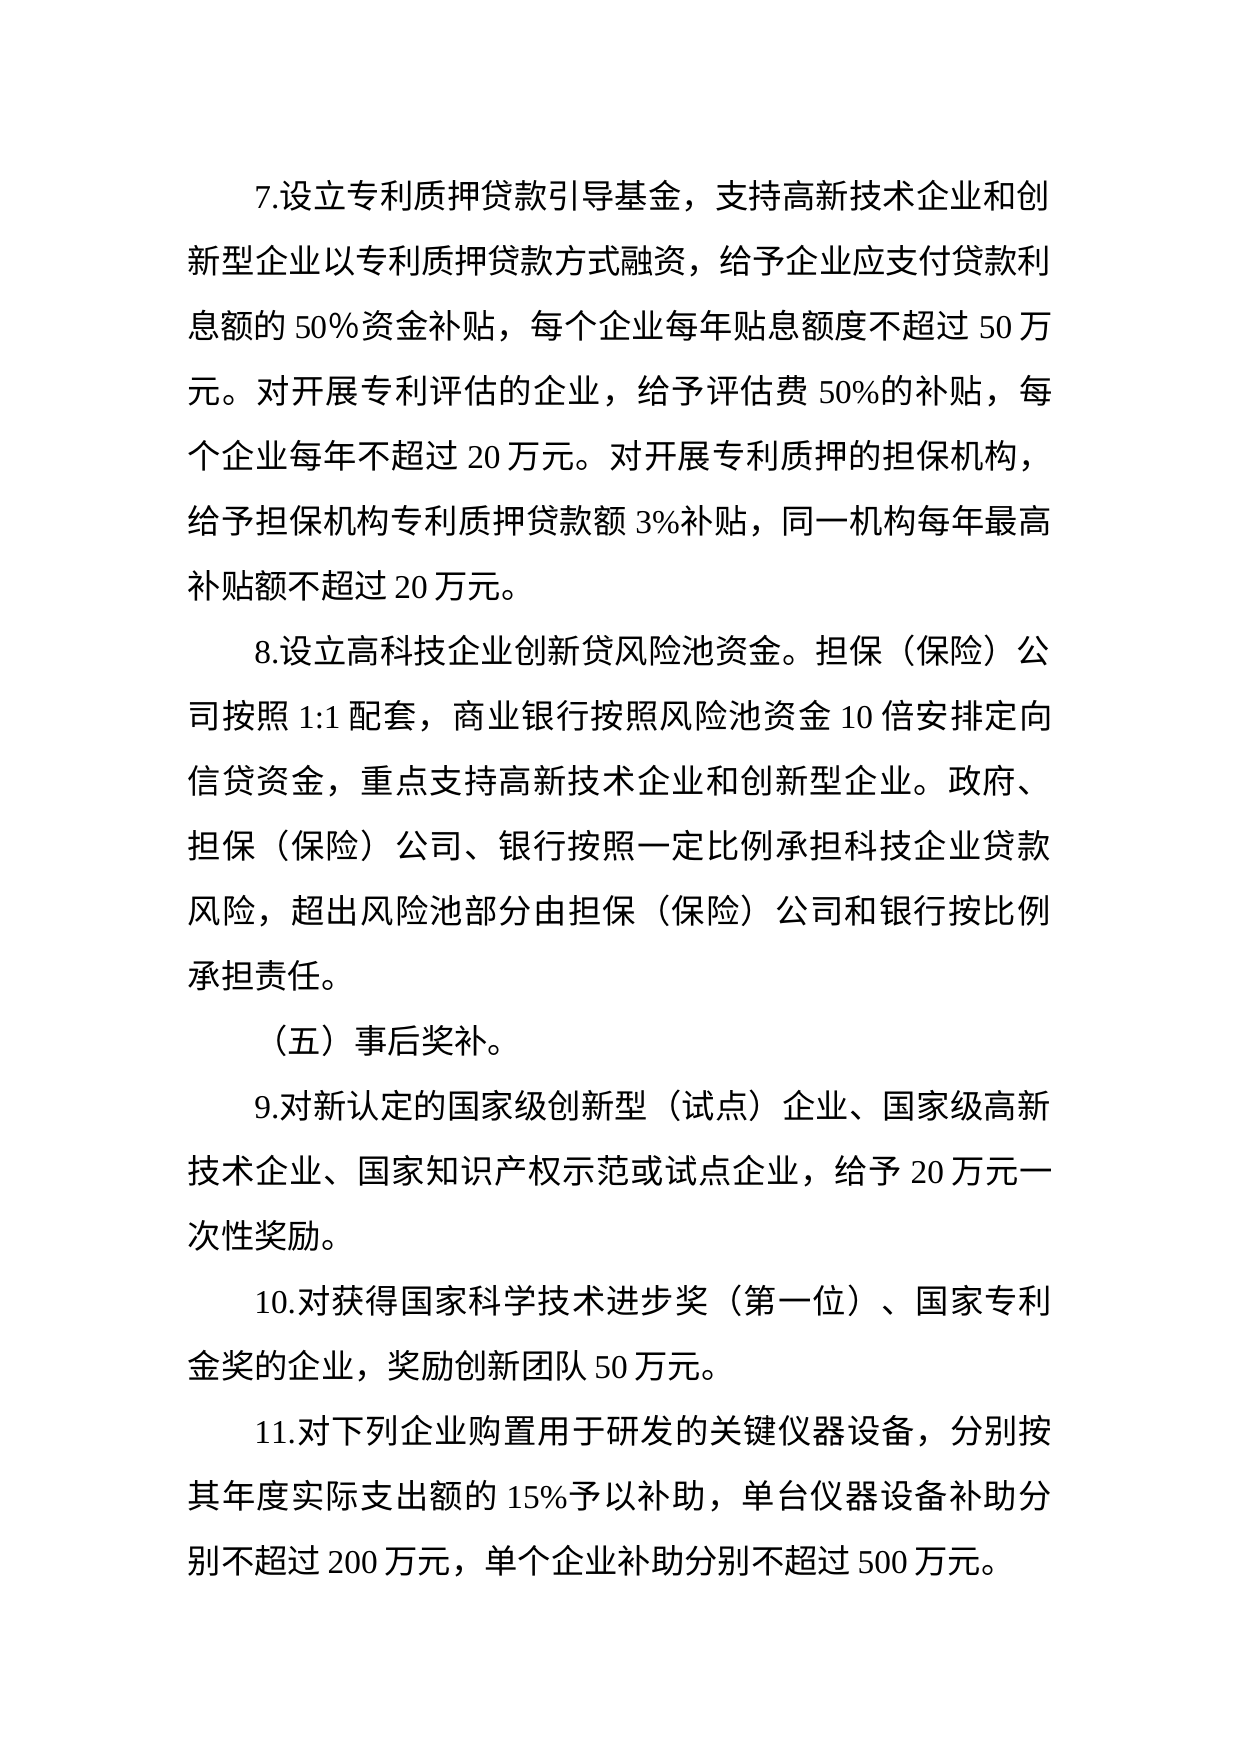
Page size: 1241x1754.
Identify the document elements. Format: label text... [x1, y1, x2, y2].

text 10.对获得国家科学技术进步奖（第一位）、国家专利金奖的企业，奖励创新团队50万元。 [187, 1267, 1053, 1397]
text （五）事后奖补。 [187, 1007, 1053, 1072]
text 8.设立高科技企业创新贷风险池资金。担保（保险）公司按照1:1配套，商业银行按照风险池资金10倍安排定向信贷资金，重点支持高新技术企业和创新型企业。政府、担保（保险）公司、银行按照一定比例承担科技企业贷款风险，超出风险池部分由担保（保险）公司和银行按比例承担责任。 [187, 617, 1053, 1007]
text 7.设立专利质押贷款引导基金，支持高新技术企业和创新型企业以专利质押贷款方式融资，给予企业应支付贷款利息额的50％资金补贴，每个企业每年贴息额度不超过50万元。对开展专利评估的企业，给予评估费50%的补贴，每个企业每年不超过20万元。对开展专利质押的担保机构，给予担保机构专利质押贷款额3%补贴，同一机构每年最高补贴额不超过20万元。 [187, 162, 1053, 617]
text 11.对下列企业购置用于研发的关键仪器设备，分别按其年度实际支出额的15%予以补助，单台仪器设备补助分别不超过200万元，单个企业补助分别不超过500万元。 [187, 1397, 1053, 1592]
text 9.对新认定的国家级创新型（试点）企业、国家级高新技术企业、国家知识产权示范或试点企业，给予20万元一次性奖励。 [187, 1072, 1053, 1267]
